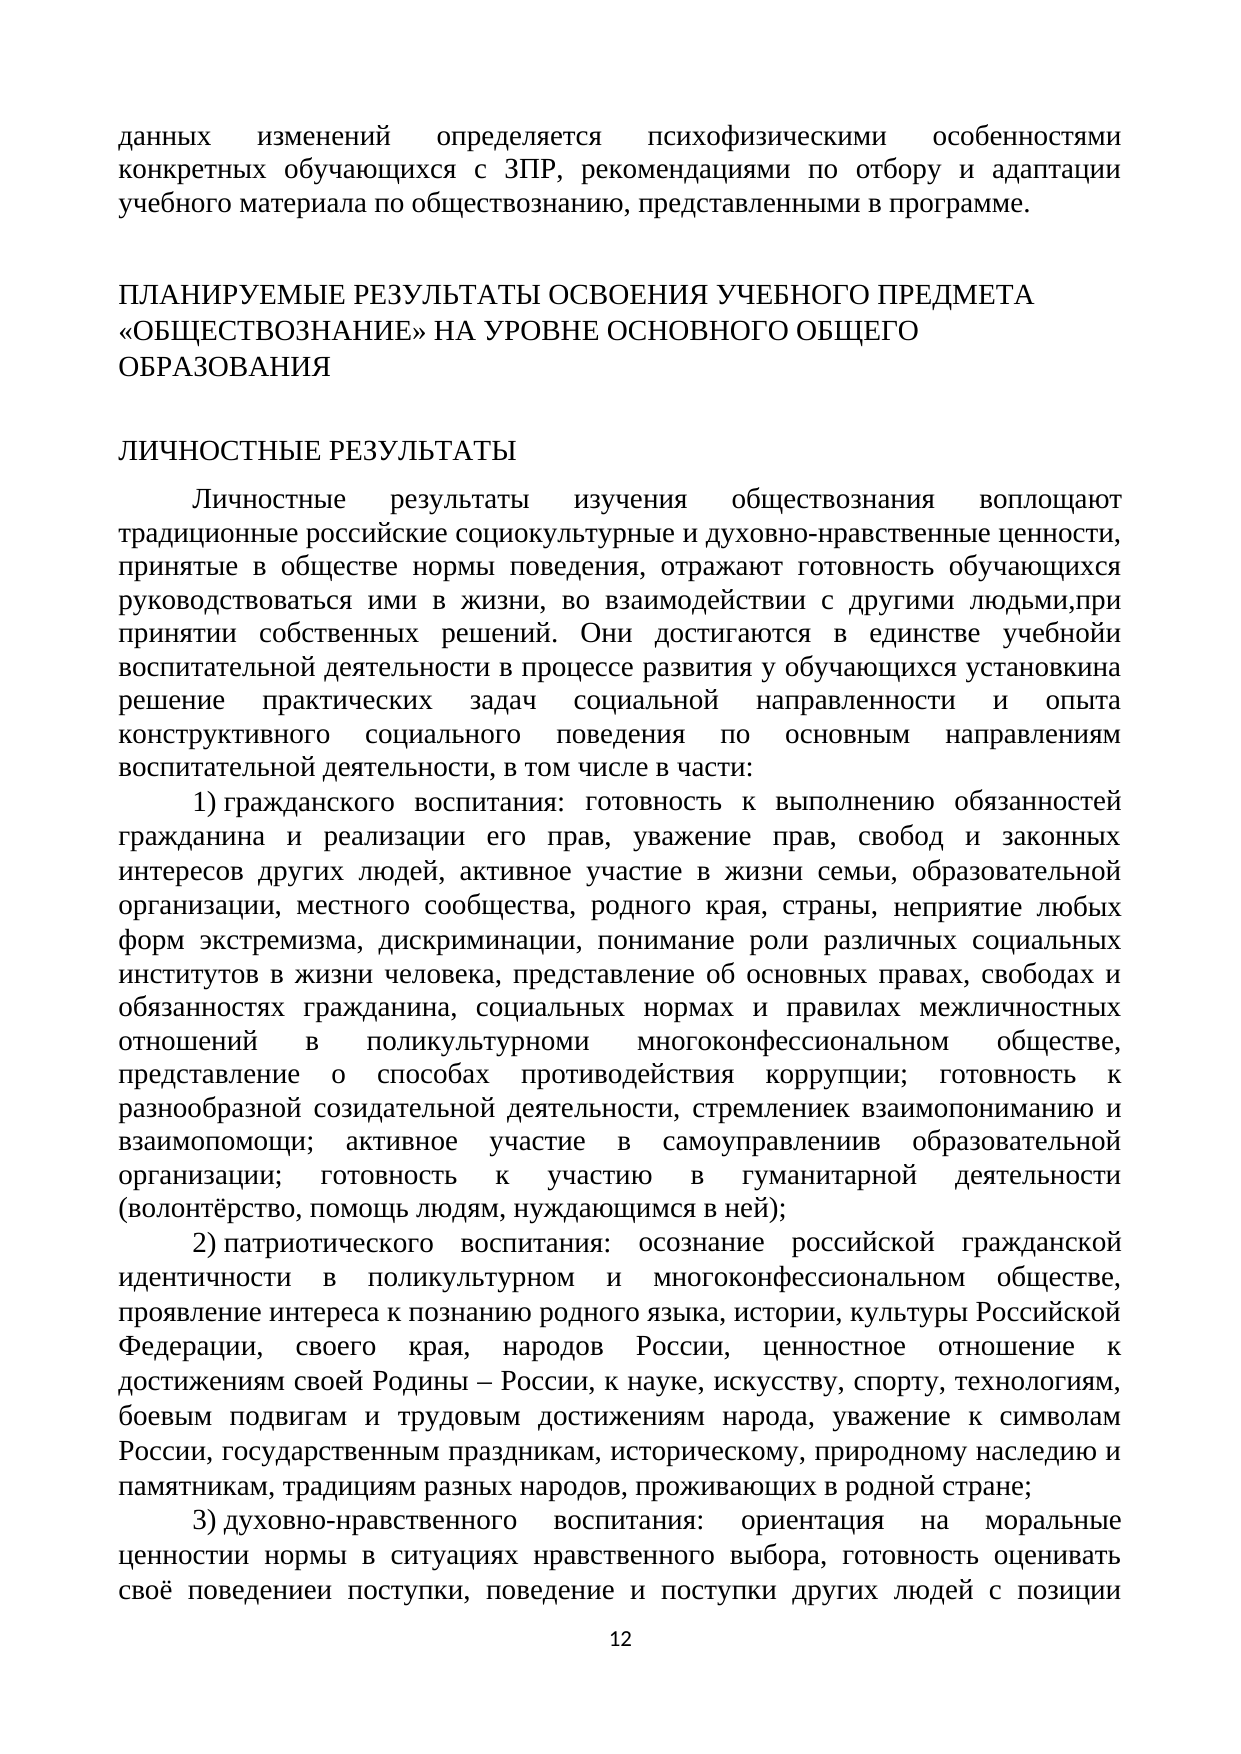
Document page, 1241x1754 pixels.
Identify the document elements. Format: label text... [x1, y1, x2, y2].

text 1) гражданского воспитания: готовность к выполнению обязанностей гражданина и реализации его прав, уважение прав, свобод и законных интересов других людей, активное участие в жизни семьи, образовательной организации, местного сообщества, родного края, страны, неприятие любых форм экстремизма, дискриминации, понимание роли различных социальных институтов в жизни человека, представление об основных правах, свободах и обязанностях гражданина, социальных нормах и правилах межличностных отношений в поликультурноми многоконфессиональном обществе, представление о способах противодействия коррупции; готовность к разнообразной созидательной деятельности, стремлениек взаимопониманию и взаимопомощи; активное участие в самоуправлениив образовательной организации; готовность к участию в гуманитарной деятельности (волонтёрство, помощь людям, нуждающимся в ней); [118, 783, 1122, 1224]
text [118, 1502, 1122, 1607]
text Личностные результаты изучения обществознания воплощают традиционные российские социокультурные и духовно-нравственные ценности, принятые в обществе нормы поведения, отражают готовность обучающихся руководствоваться ими в жизни, во взаимодействии с другими людьми,при принятии собственных решений. Они достигаются в единстве учебнойи воспитательной деятельности в процессе развития у обучающихся установкина решение практических задач социальной направленности и опыта конструктивного социального поведения по основным направлениям воспитательной деятельности, в том числе в части: [118, 481, 1122, 783]
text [118, 118, 1122, 219]
subtitle ЛИЧНОСТНЫЕ РЕЗУЛЬТАТЫ [118, 433, 1122, 466]
subtitle ПЛАНИРУЕМЫЕ РЕЗУЛЬТАТЫ ОСВОЕНИЯ УЧЕБНОГО ПРЕДМЕТА «ОБЩЕСТВОЗНАНИЕ» НА УРОВНЕ ОСНОВНОГО ОБЩЕГО ОБРАЗОВАНИЯ [118, 277, 1122, 383]
text 2) патриотического воспитания: осознание российской гражданской идентичности в поликультурном и многоконфессиональном обществе, проявление интереса к познанию родного языка, истории, культуры Российской Федерации, своего края, народов России, ценностное отношение к достижениям своей Родины ‒ России, к науке, искусству, спорту, технологиям, боевым подвигам и трудовым достижениям народа, уважение к символам России, государственным праздникам, историческому, природному наследию и памятникам, традициям разных народов, проживающих в родной стране; [118, 1224, 1122, 1502]
